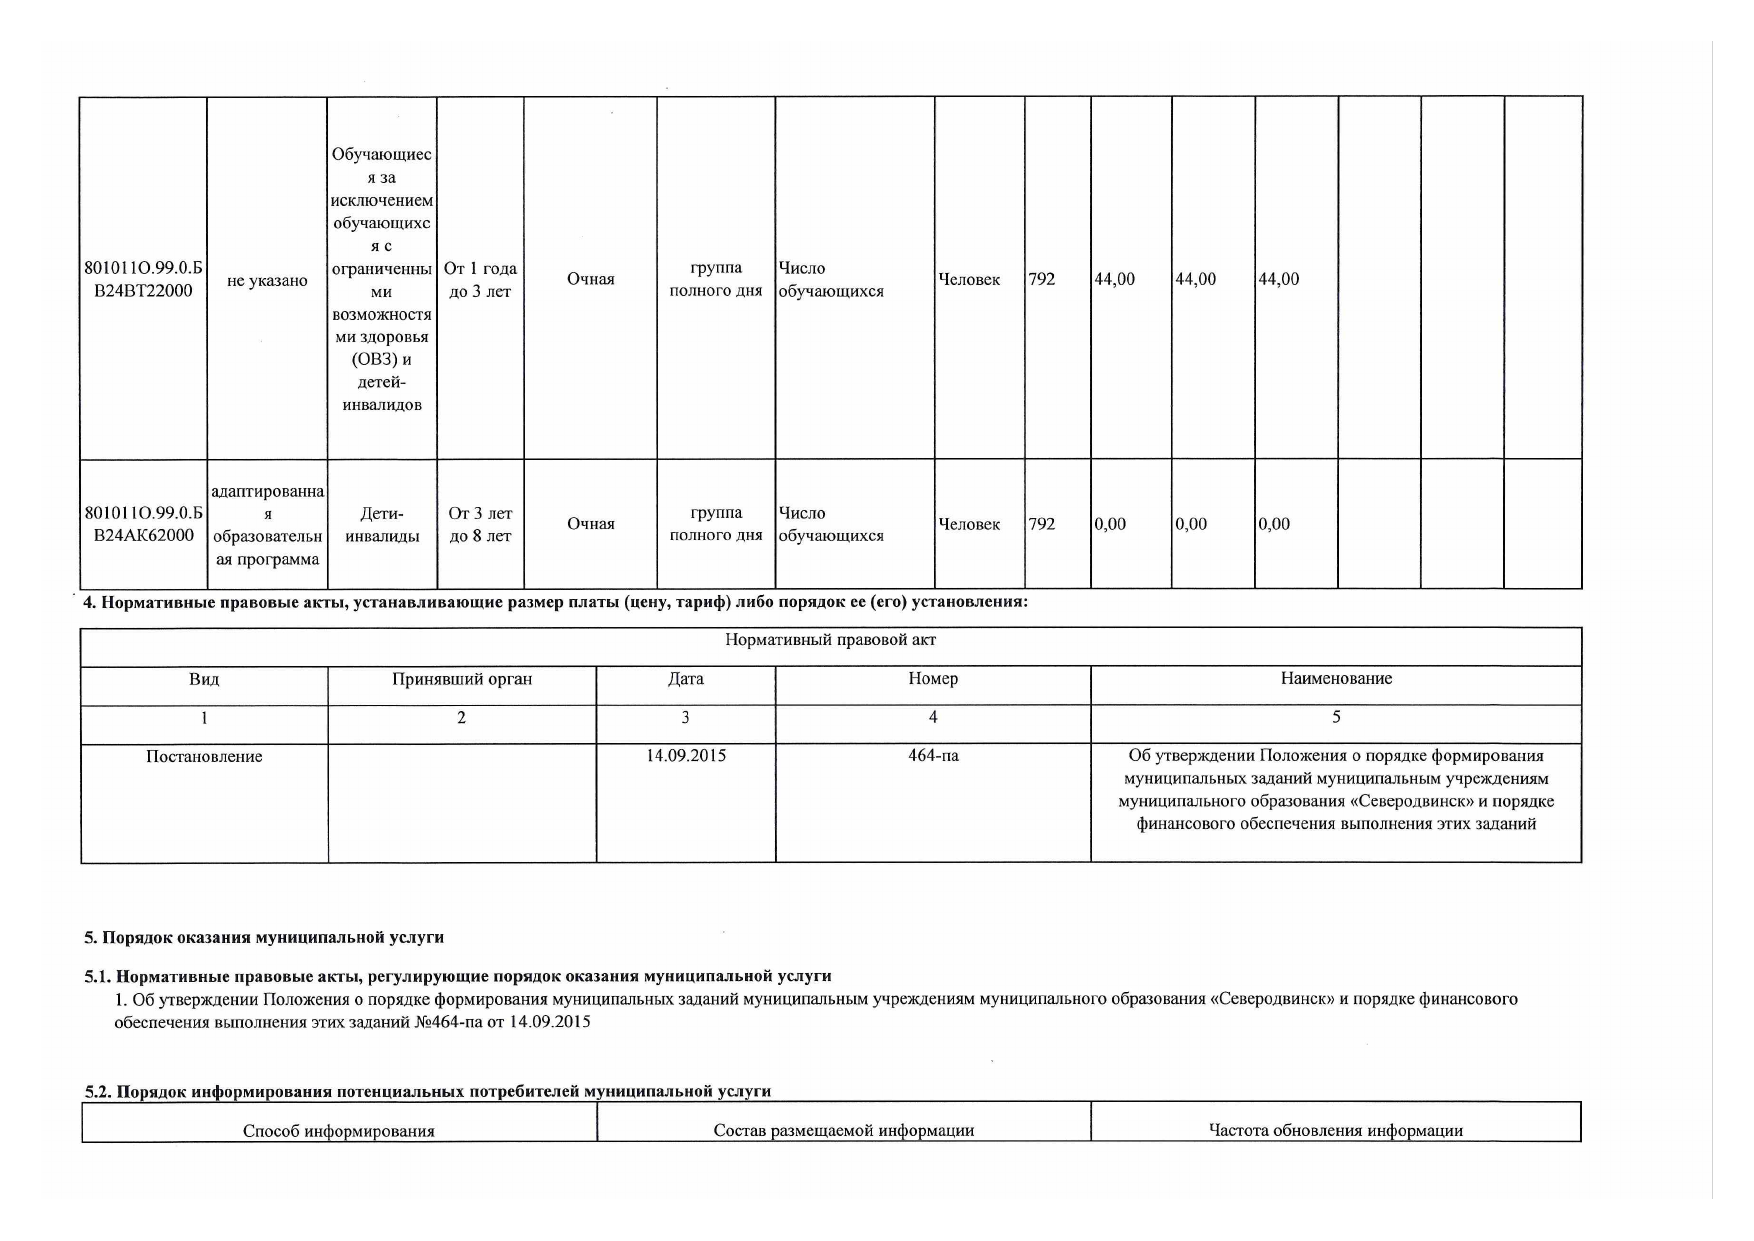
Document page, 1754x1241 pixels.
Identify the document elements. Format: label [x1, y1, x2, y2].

picture [41, 41, 1713, 1199]
